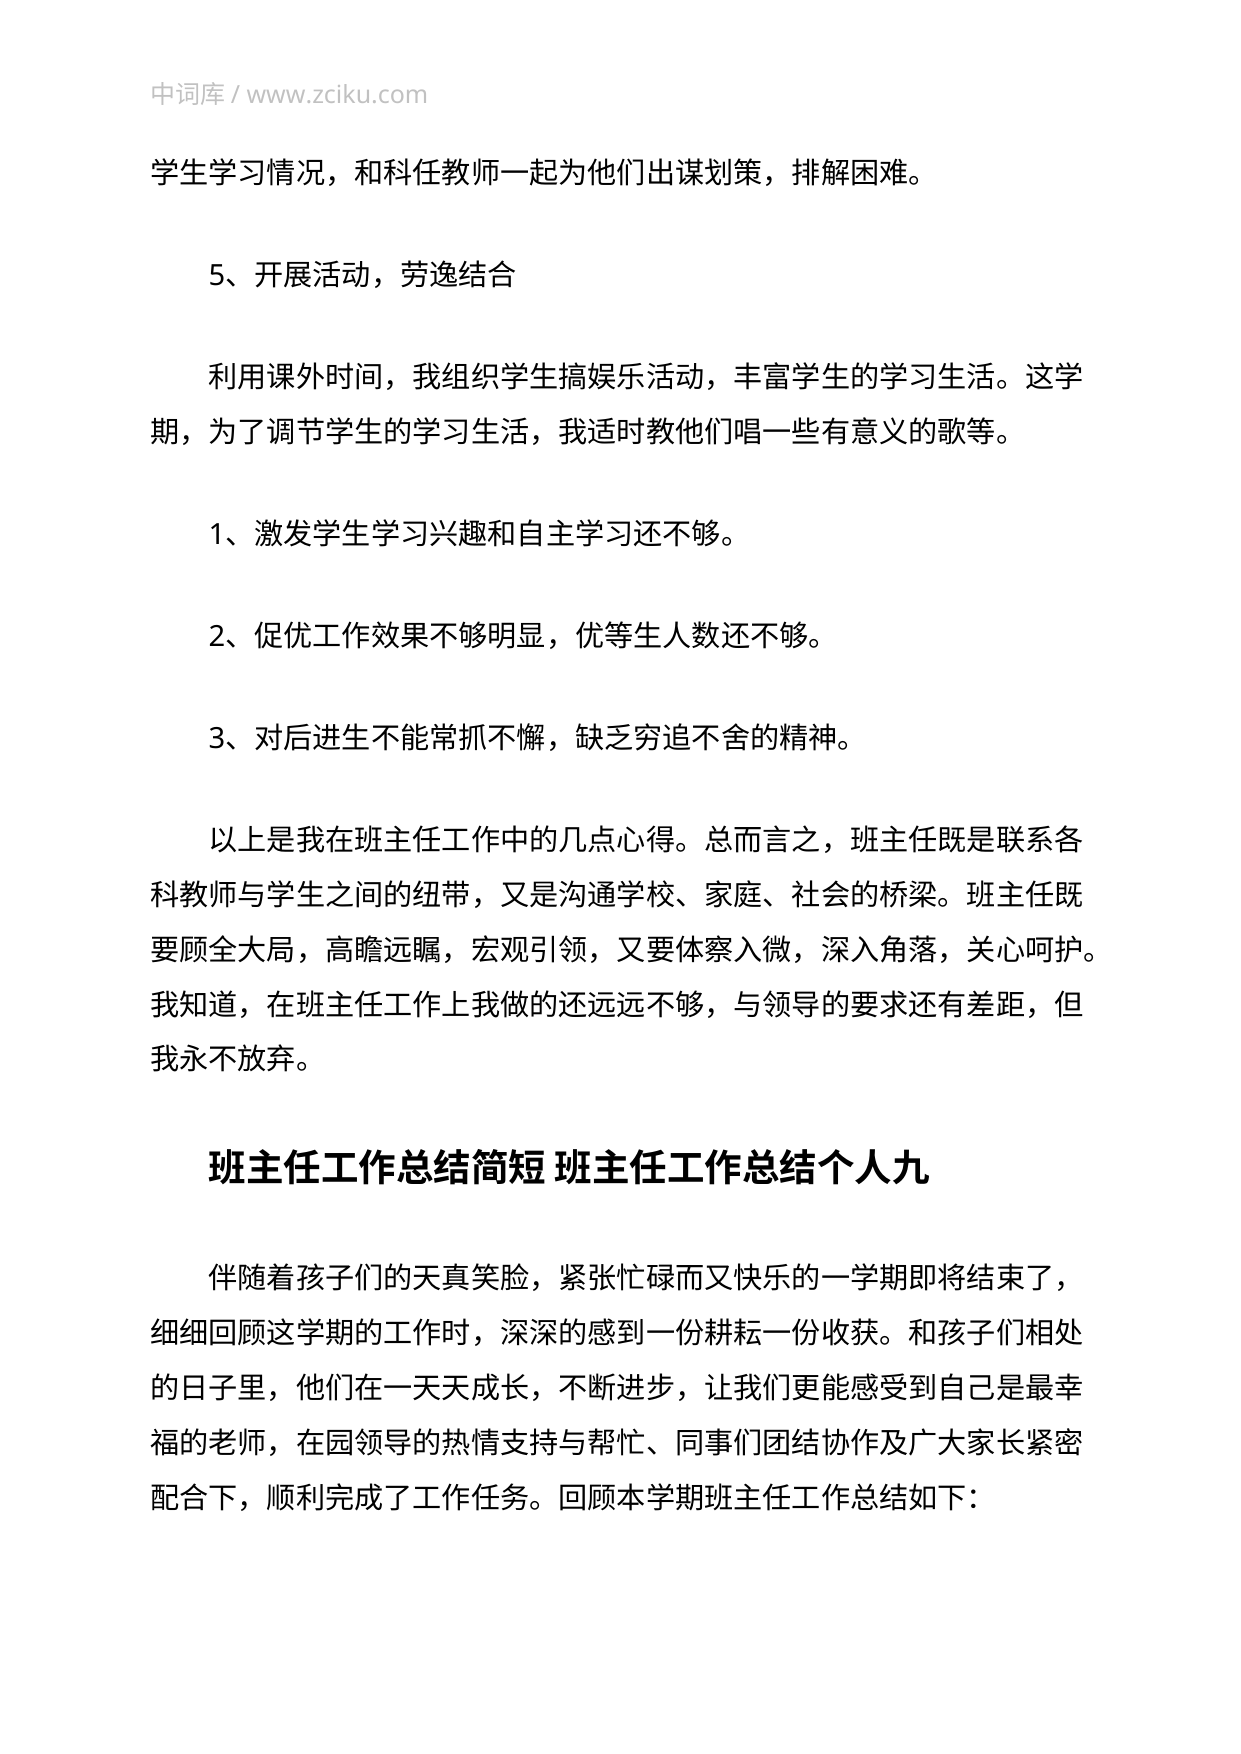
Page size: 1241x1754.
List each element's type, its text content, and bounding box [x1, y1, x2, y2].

text 2、促优工作效果不够明显，优等生人数还不够。 [150, 612, 1090, 655]
text 利用课外时间，我组织学生搞娱乐活动，丰富学生的学习生活。这学期，为了调节学生的学习生活，我适时教他们唱一些有意义的歌等。 [150, 354, 1090, 451]
text 1、激发学生学习兴趣和自主学习还不够。 [150, 510, 1090, 553]
text 伴随着孩子们的天真笑脸，紧张忙碌而又快乐的一学期即将结束了，细细回顾这学期的工作时，深深的感到一份耕耘一份收获。和孩子们相处的日子里，他们在一天天成长，不断进步，让我们更能感受到自己是最幸福的老师，在园领导的热情支持与帮忙、同事们团结协作及广大家长紧密配合下，顺利完成了工作任务。回顾本学期班主任工作总结如下： [150, 1255, 1090, 1517]
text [150, 150, 1090, 192]
text 5、开展活动，劳逸结合 [150, 252, 1090, 294]
text 3、对后进生不能常抓不懈，缺乏穷追不舍的精神。 [150, 714, 1090, 757]
text 班主任工作总结简短 班主任工作总结个人九 [150, 1138, 1090, 1192]
text 以上是我在班主任工作中的几点心得。总而言之，班主任既是联系各科教师与学生之间的纽带，又是沟通学校、家庭、社会的桥梁。班主任既要顾全大局，高瞻远瞩，宏观引领，又要体察入微，深入角落，关心呵护。我知道，在班主任工作上我做的还远远不够，与领导的要求还有差距，但我永不放弃。 [150, 816, 1090, 1078]
